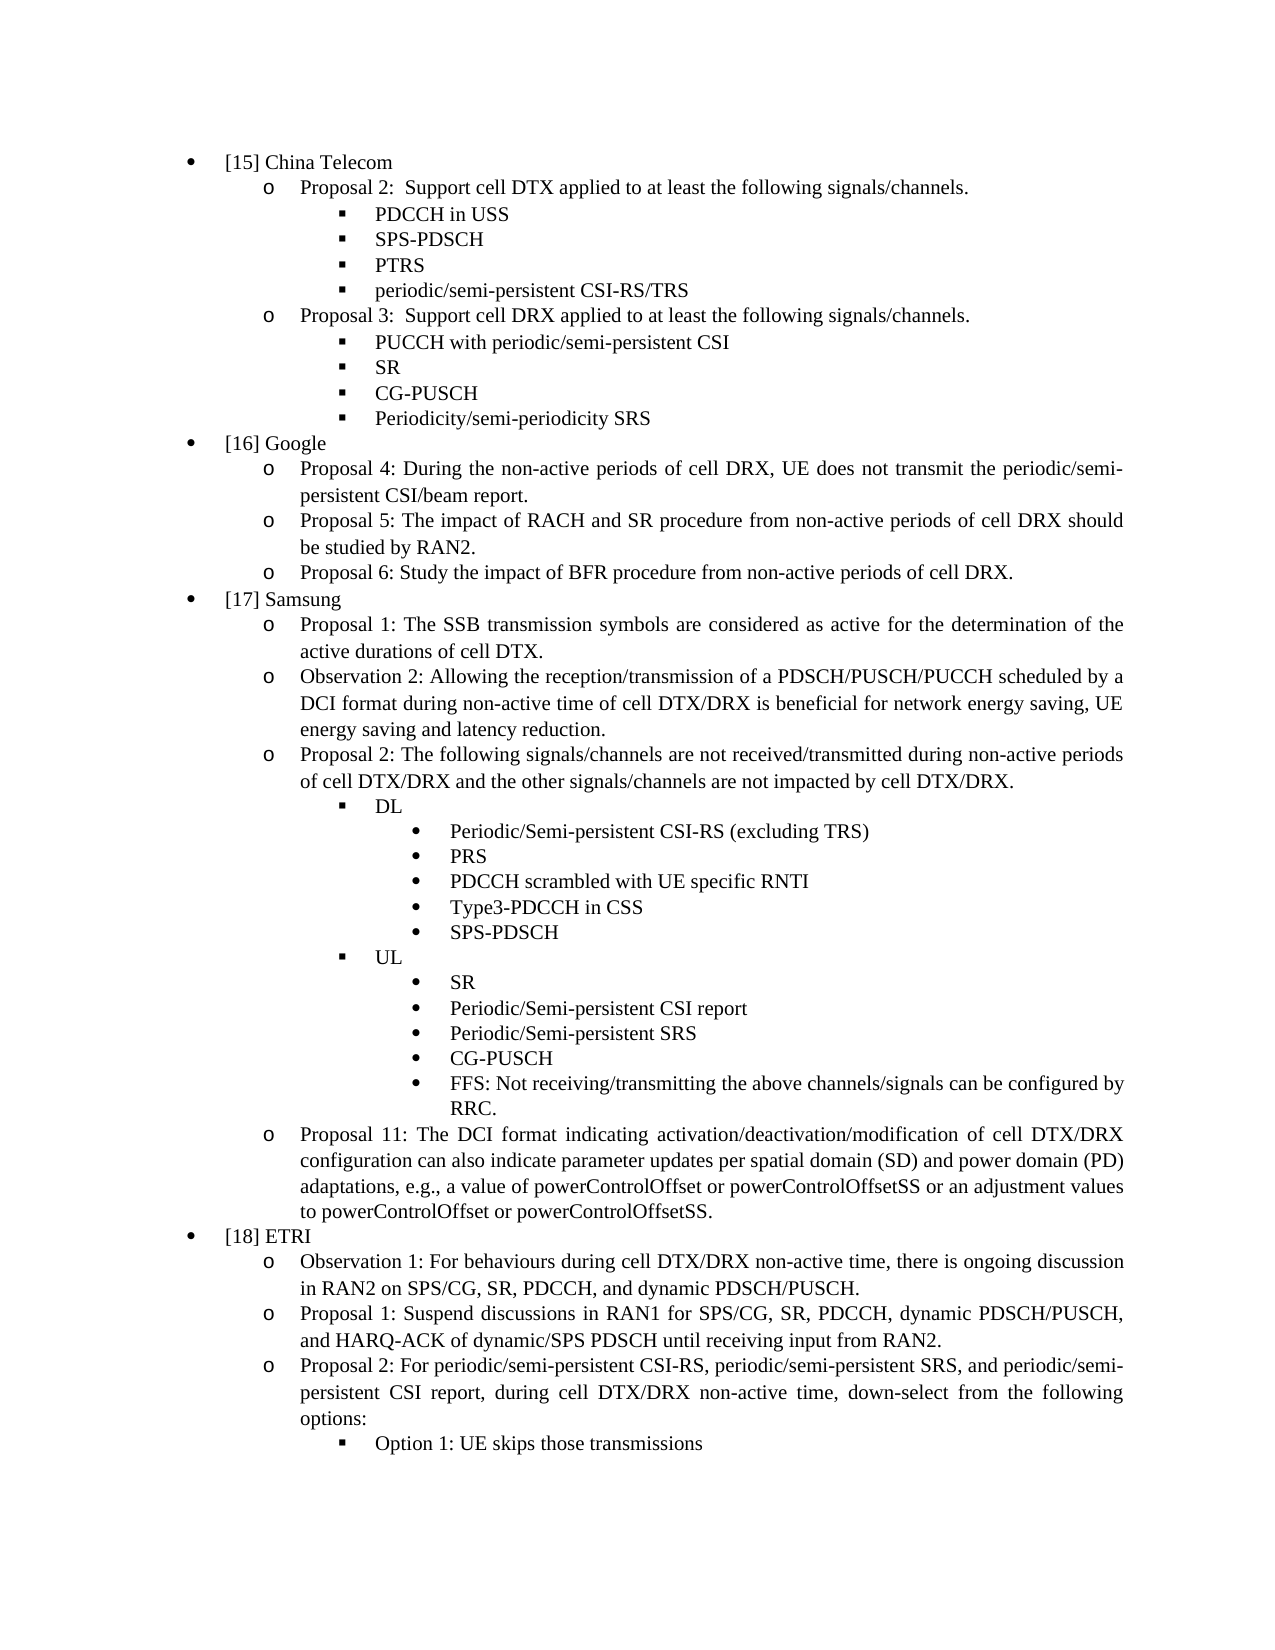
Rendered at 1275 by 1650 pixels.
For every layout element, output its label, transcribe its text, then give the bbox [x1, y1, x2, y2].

list PDCCH in USS [337, 202, 1125, 226]
list Proposal 2: For periodic/semi-persistent CSI-RS, periodic/semi-persistent SRS, and periodic/semi-persistent CSI report, during cell DTX/DRX non-active time, down-select from the following options: [262, 1353, 1125, 1429]
list DL [337, 794, 1125, 818]
list [18] ETRI [187, 1224, 1125, 1248]
list Proposal 6: Study the impact of BFR procedure from non-active periods of cell DRX. [262, 560, 1125, 586]
list Periodic/Semi-persistent SRS [412, 1021, 1125, 1045]
list Periodicity/semi-periodicity SRS [337, 406, 1125, 430]
list PRS [412, 844, 1125, 868]
list [17] Samsung [187, 587, 1125, 611]
list [16] Google [187, 431, 1125, 455]
list Observation 1: For behaviours during cell DTX/DRX non-active time, there is ongoing discussion in RAN2 on SPS/CG, SR, PDCCH, and dynamic PDSCH/PUSCH. [262, 1249, 1125, 1300]
list SPS-PDSCH [412, 920, 1125, 944]
list PDCCH scrambled with UE specific RNTI [412, 869, 1125, 893]
list SPS-PDSCH [337, 227, 1125, 251]
list PUCCH with periodic/semi-persistent CSI [337, 330, 1125, 354]
list Observation 2: Allowing the reception/transmission of a PDSCH/PUSCH/PUCCH scheduled by a DCI format during non-active time of cell DTX/DRX is beneficial for network energy saving, UE energy saving and latency reduction. [262, 664, 1125, 741]
list Proposal 5: The impact of RACH and SR procedure from non-active periods of cell DRX should be studied by RAN2. [262, 508, 1125, 559]
list PTRS [337, 253, 1125, 277]
list Periodic/Semi-persistent CSI-RS (excluding TRS) [412, 819, 1125, 843]
list Proposal 4: During the non-active periods of cell DRX, UE does not transmit the periodic/semi-persistent CSI/beam report. [262, 456, 1125, 507]
list UL [337, 945, 1125, 969]
list [15] China Telecom [187, 150, 1125, 174]
list Proposal 2: Support cell DTX applied to at least the following signals/channels. [262, 175, 1125, 201]
list Proposal 1: Suspend discussions in RAN1 for SPS/CG, SR, PDCCH, dynamic PDSCH/PUSCH, and HARQ-ACK of dynamic/SPS PDSCH until receiving input from RAN2. [262, 1301, 1125, 1352]
list Option 1: UE skips those transmissions [337, 1431, 1125, 1455]
list Proposal 1: The SSB transmission symbols are considered as active for the determination of the active durations of cell DTX. [262, 612, 1125, 663]
list Proposal 11: The DCI format indicating activation/deactivation/modification of cell DTX/DRX configuration can also indicate parameter updates per spatial domain (SD) and power domain (PD) adaptations, e.g., a value of powerControlOffset or powerControlOffsetSS or an adjustment values to powerControlOffset or powerControlOffsetSS. [262, 1122, 1125, 1223]
list SR [337, 355, 1125, 379]
list SR [412, 970, 1125, 994]
list CG-PUSCH [337, 380, 1125, 404]
list Proposal 3: Support cell DRX applied to at least the following signals/channels. [262, 303, 1125, 329]
list Periodic/Semi-persistent CSI report [412, 996, 1125, 1019]
list FFS: Not receiving/transmitting the above channels/signals can be configured by RRC. [412, 1071, 1125, 1120]
list CG-PUSCH [412, 1046, 1125, 1070]
list periodic/semi-persistent CSI-RS/TRS [337, 278, 1125, 302]
list Type3-PDCCH in CSS [412, 895, 1125, 919]
list Proposal 2: The following signals/channels are not received/transmitted during non-active periods of cell DTX/DRX and the other signals/channels are not impacted by cell DTX/DRX. [262, 742, 1125, 793]
